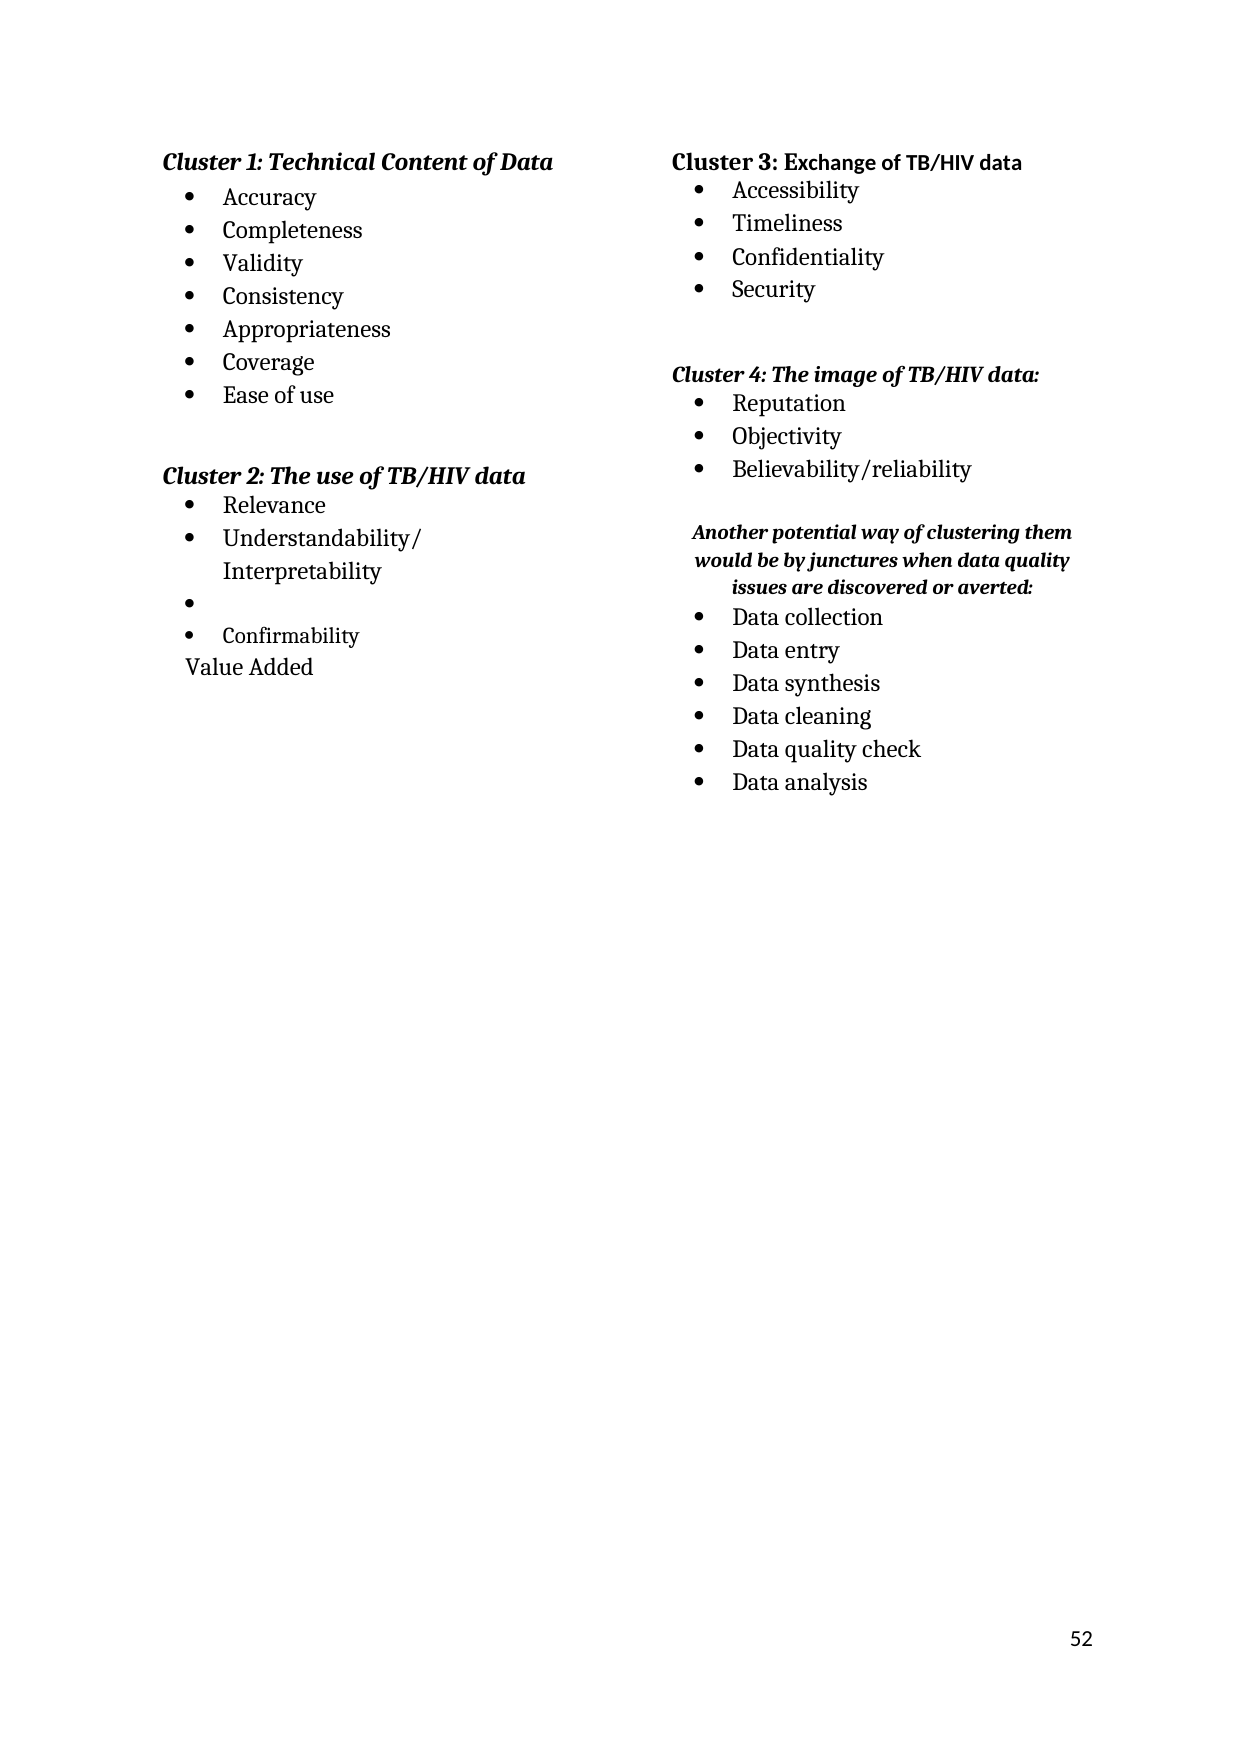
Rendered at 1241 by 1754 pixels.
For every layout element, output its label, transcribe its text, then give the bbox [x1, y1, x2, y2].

list Believability/reliability [694, 455, 1093, 483]
list Accuracy [185, 183, 583, 211]
list Accessibility [694, 176, 1093, 205]
subtitle Cluster 4: The image of TB/HIV data: [672, 362, 1093, 389]
list Security [694, 275, 1093, 304]
list Timeliness [694, 209, 1093, 238]
list Understandability/ Interpretability [185, 524, 583, 586]
list Consistency [185, 282, 583, 311]
list Data collection [694, 603, 1093, 632]
list Data synthesis [694, 669, 1093, 698]
list Validity [185, 249, 583, 277]
list Appropriateness [185, 315, 583, 343]
text Value AddedCluster 3: Exchange of TB/HIV data [185, 653, 583, 682]
list Data cleaning [694, 702, 1093, 731]
list Relevance [185, 491, 583, 520]
subtitle Cluster 2: The use of TB/HIV data [162, 462, 583, 491]
list Data entry [694, 636, 1093, 665]
list Coverage [185, 348, 583, 377]
list Completeness [185, 216, 583, 244]
list Data quality check [694, 735, 1093, 764]
subtitle Another potential way of clustering them would be by junctures when data quality issues are discovered or averted: [672, 521, 1093, 600]
list Confirmability [185, 623, 583, 649]
list Confidentiality [694, 242, 1093, 271]
list Data analysis [694, 768, 1093, 797]
list Reputation [694, 389, 1093, 417]
text Cluster 1: Technical Content of Data [162, 148, 583, 176]
list Objectivity [694, 422, 1093, 450]
list Ease of use [185, 381, 583, 409]
